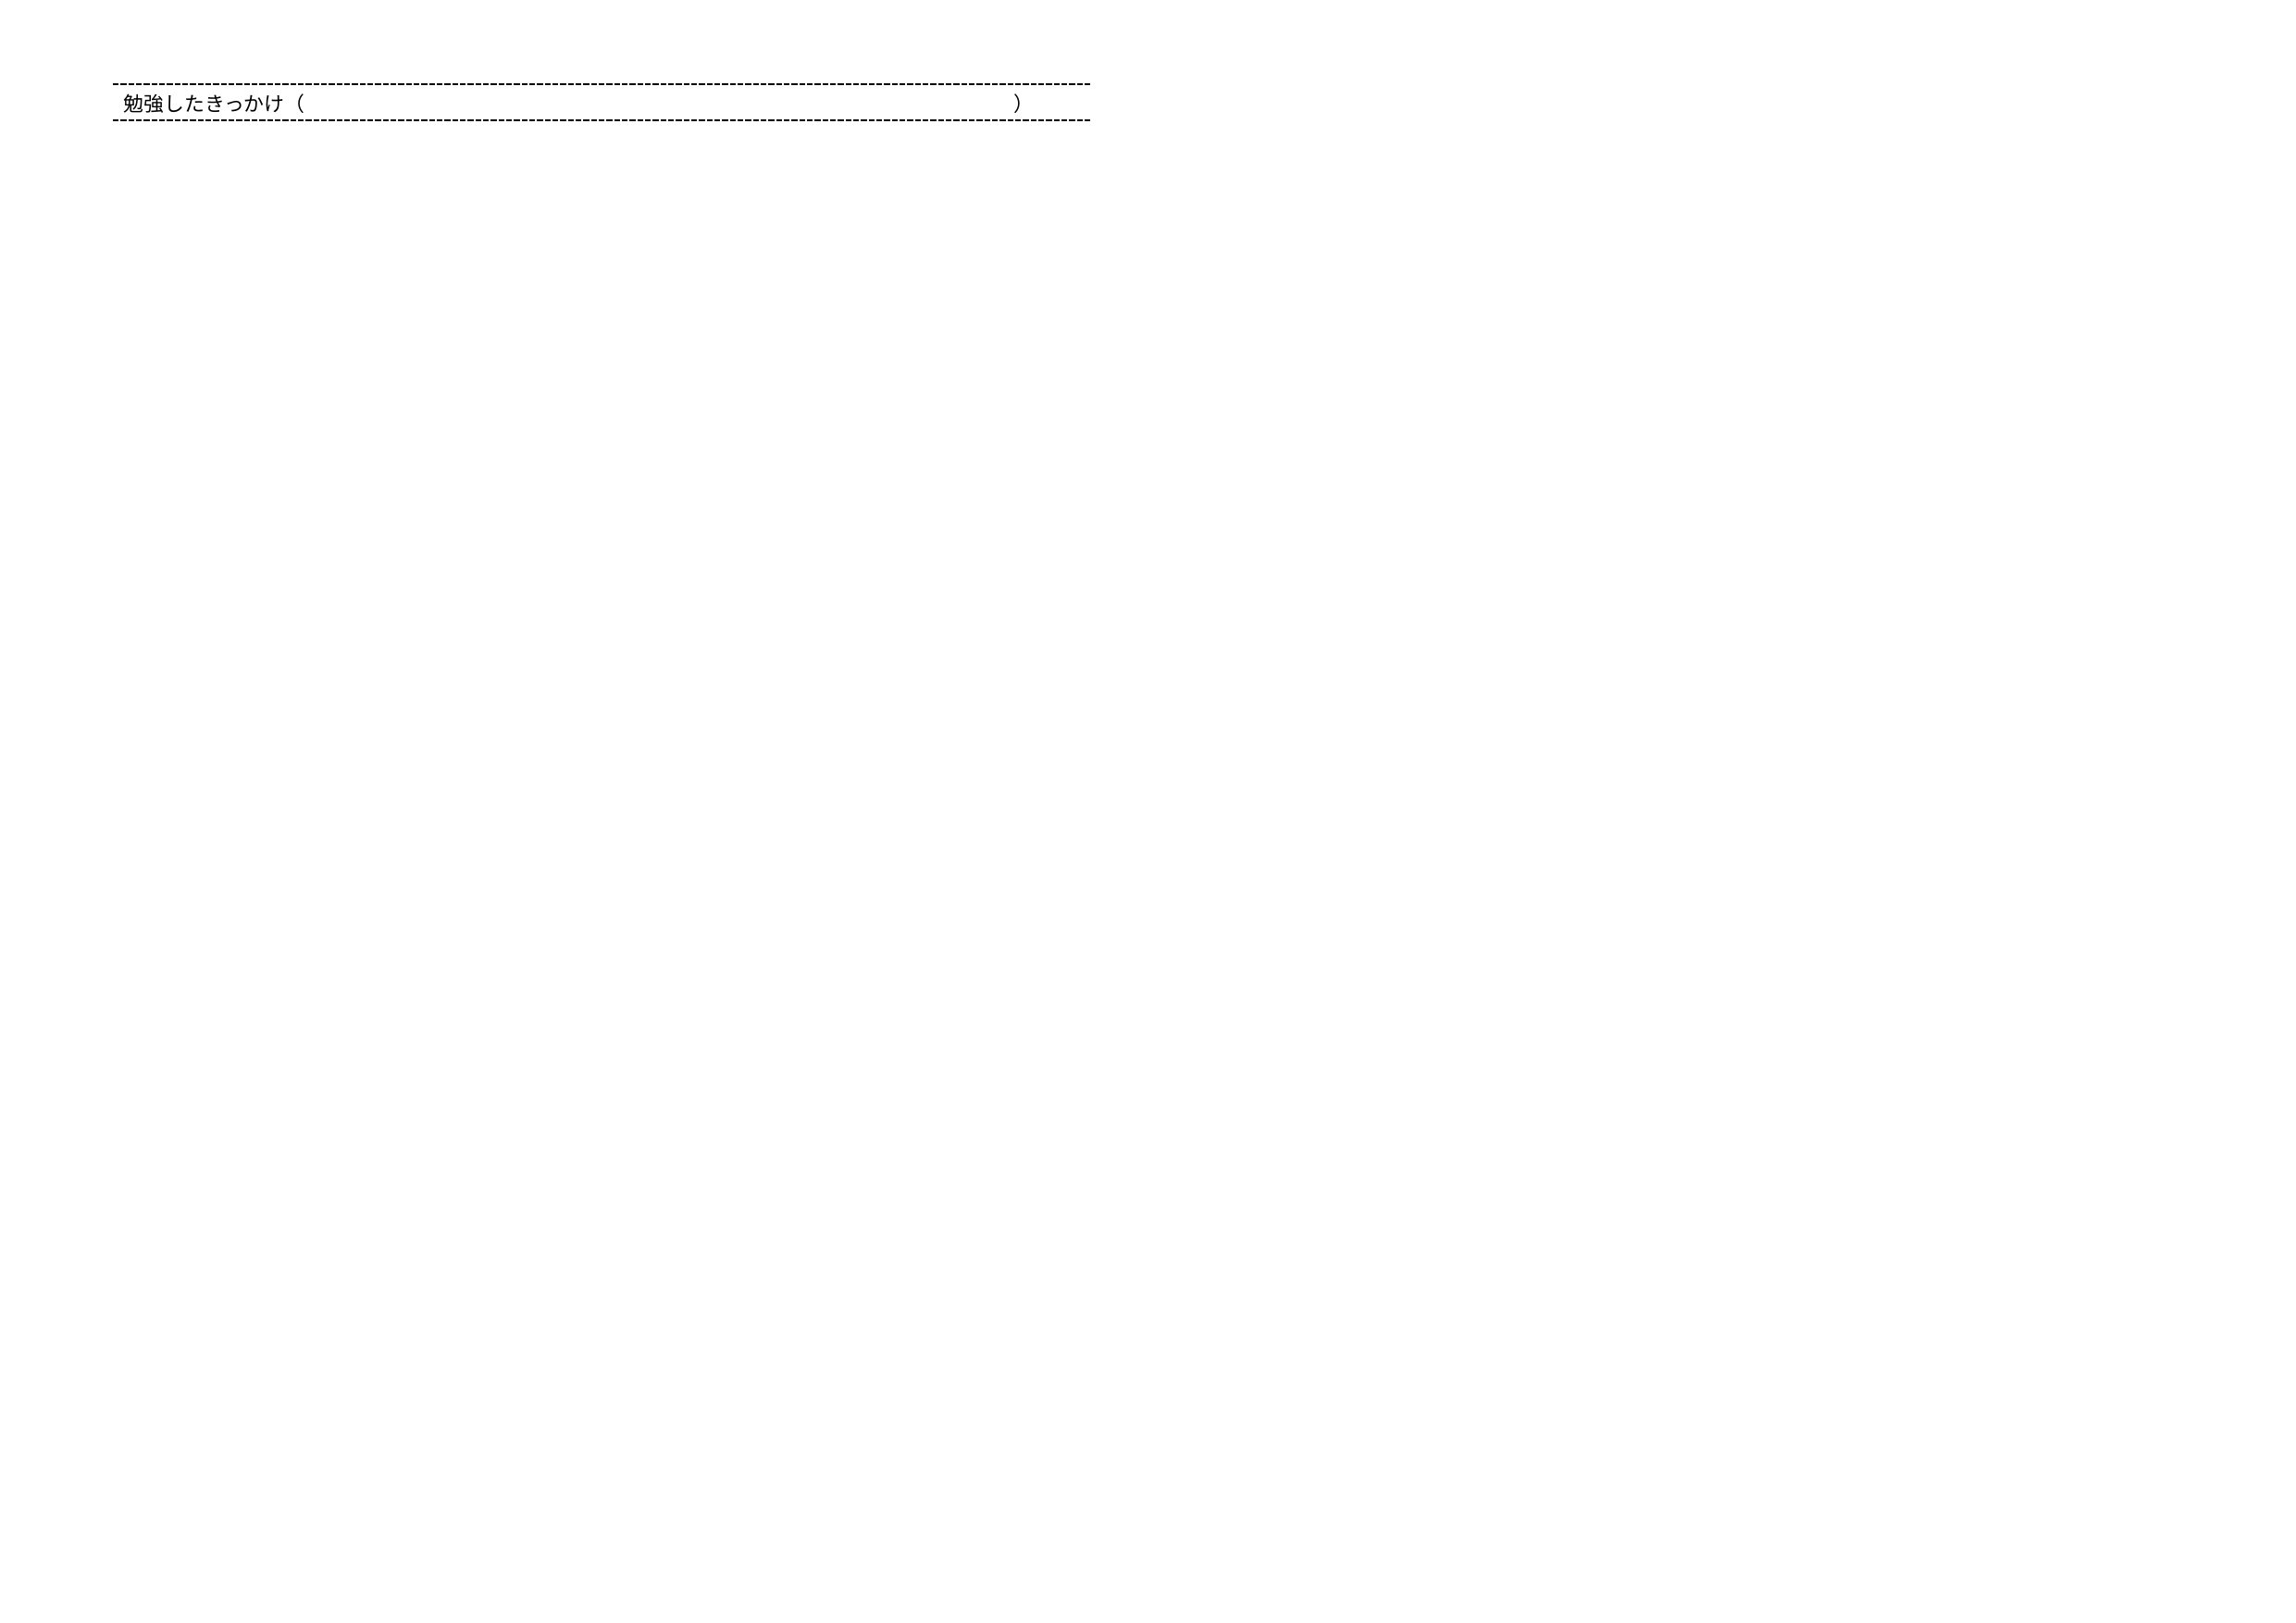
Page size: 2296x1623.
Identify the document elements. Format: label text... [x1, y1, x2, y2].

table_cell 勉強したきっかけ（ ） [113, 83, 1090, 119]
